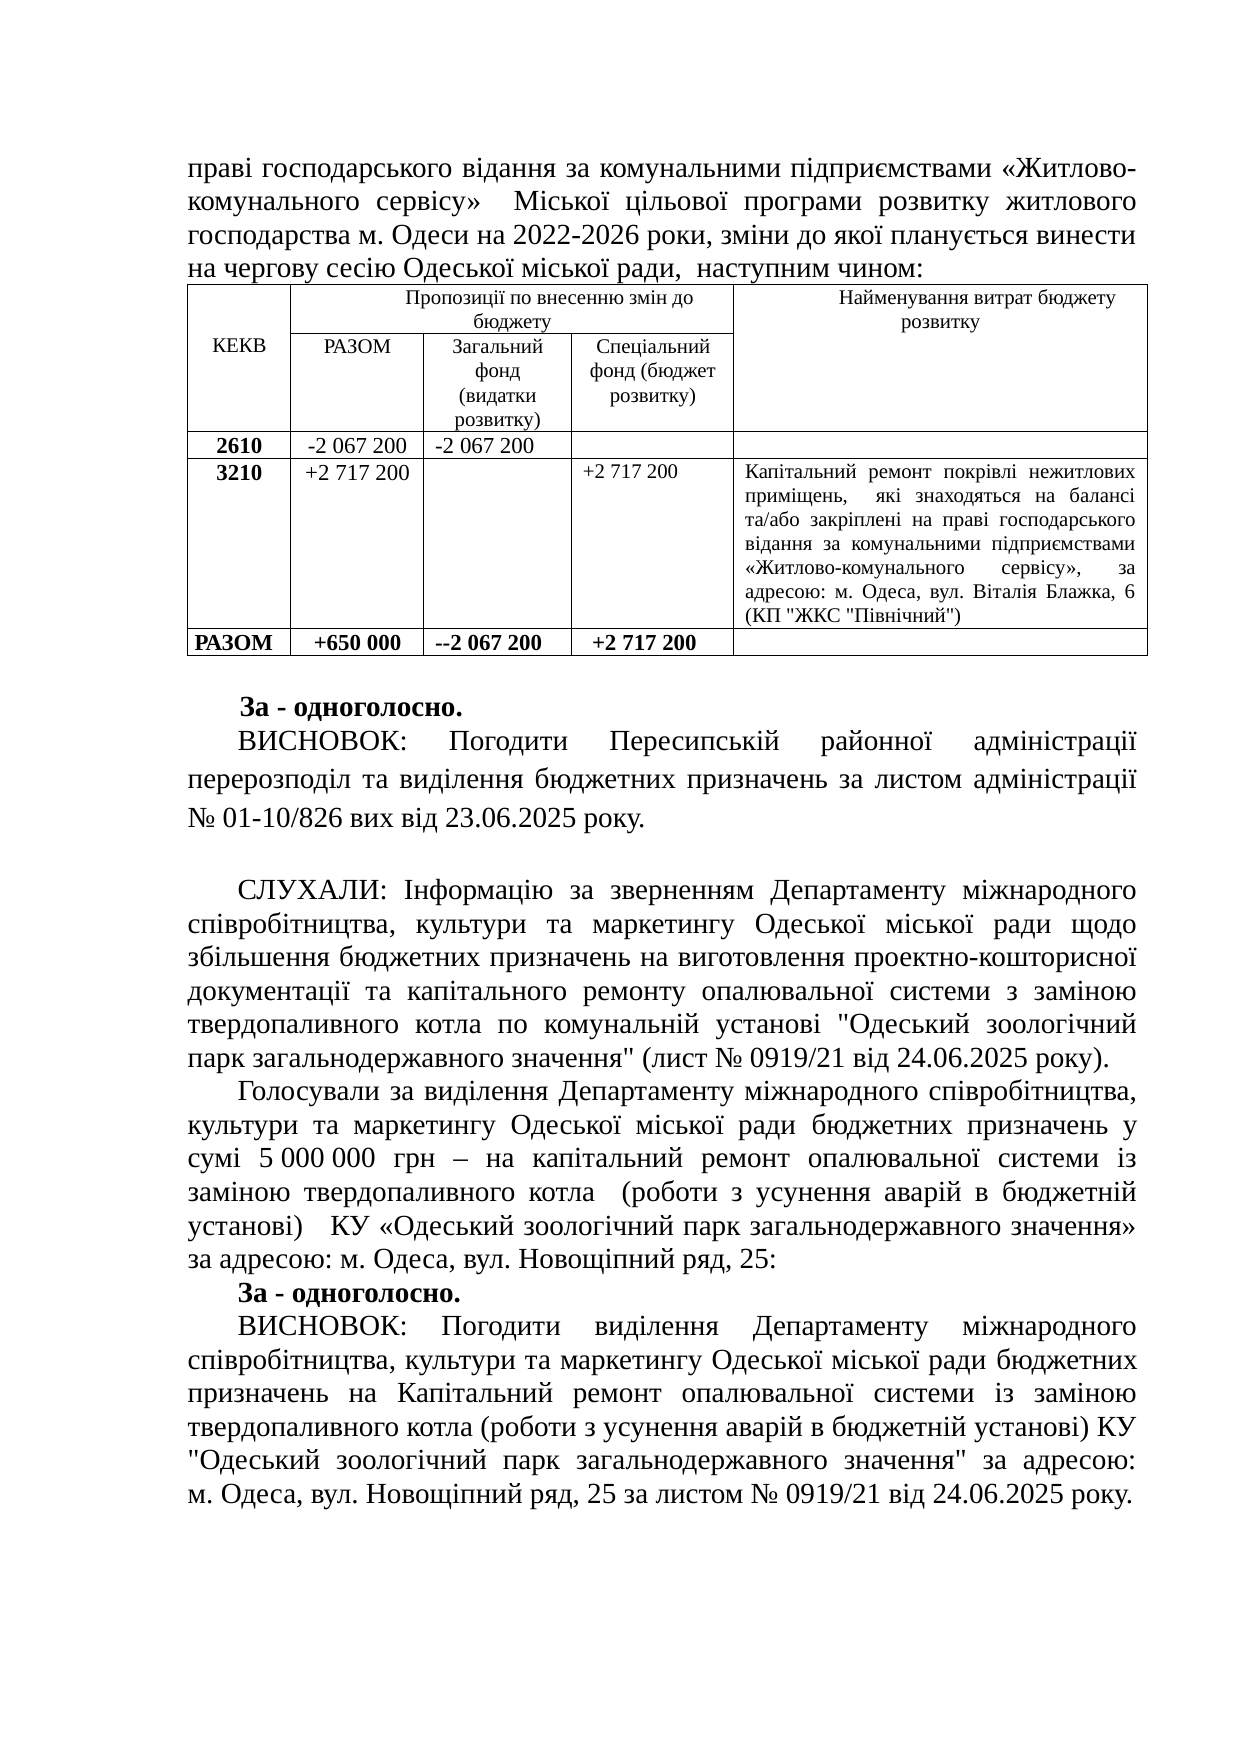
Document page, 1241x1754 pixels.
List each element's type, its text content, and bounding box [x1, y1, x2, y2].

table_cell [572, 432, 733, 458]
table_cell -2 067 200 [424, 432, 571, 458]
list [187, 150, 1137, 284]
table_header Пропозиції по внесенню змін до бюджету [291, 285, 733, 333]
table_cell +2 717 200 [572, 459, 733, 627]
table_cell [734, 432, 1147, 458]
table_cell [424, 459, 571, 627]
table_cell Загальний фонд (видатки розвитку) [424, 334, 571, 431]
text За - одноголосно. [187, 1275, 1137, 1308]
text ВИСНОВОК: Погодити Пересипській районної адміністрації перерозподіл та виділення бюджетних призначень за листом адміністрації № 01-10/826 вих від 23.06.2025 року. [187, 723, 1137, 834]
table_cell 2610 [188, 432, 290, 458]
text Голосували за виділення Департаменту міжнародного співробітництва, культури та маркетингу Одеської міської ради бюджетних призначень у сумі 5 000 000 грн – на капітальний ремонт опалювальної системи із заміною твердопаливного котла (роботи з усунення аварій в бюджетній установі) КУ «Одеський зоологічний парк загальнодержавного значення» за адресою: м. Одеса, вул. Новощіпний ряд, 25: [187, 1073, 1137, 1275]
table_cell РАЗОМ [291, 334, 423, 431]
text ВИСНОВОК: Погодити виділення Департаменту міжнародного співробітництва, культури та маркетингу Одеської міської ради бюджетних призначень на Капітальний ремонт опалювальної системи із заміною твердопаливного котла (роботи з усунення аварій в бюджетній установі) КУ "Одеський зоологічний парк загальнодержавного значення" за адресою: м. Одеса, вул. Новощіпний ряд, 25 за листом № 0919/21 від 24.06.2025 року. [187, 1308, 1137, 1509]
table_header КЕКВ [188, 285, 290, 431]
text СЛУХАЛИ: Інформацію за зверненням Департаменту міжнародного співробітництва, культури та маркетингу Одеської міської ради щодо збільшення бюджетних призначень на виготовлення проектно-кошторисної документації та капітального ремонту опалювальної системи з заміною твердопаливного котла по комунальній установі "Одеський зоологічний парк загальнодержавного значення" (лист № 0919/21 від 24.06.2025 року). [187, 872, 1137, 1073]
table_cell +650 000 [291, 629, 423, 655]
table_cell 3210 [188, 459, 290, 627]
table_cell -2 067 200 [291, 432, 423, 458]
table_cell РАЗОМ [188, 629, 290, 655]
list За - одноголосно. [187, 689, 1182, 723]
table_cell [734, 629, 1147, 655]
table_cell +2 717 200 [572, 629, 733, 655]
table_cell +2 717 200 [291, 459, 423, 627]
table_header Найменування витрат бюджету розвитку [734, 285, 1147, 431]
table_cell --2 067 200 [424, 629, 571, 655]
table_cell Капітальний ремонт покрівлі нежитлових приміщень, які знаходяться на балансі та/або закріплені на праві господарського відання за комунальними підприємствами «Житлово-комунального сервісу», за адресою: м. Одеса, вул. Віталія Блажка, 6 (КП "ЖКС "Північний") [734, 459, 1147, 627]
table_cell Спеціальний фонд (бюджет розвитку) [572, 334, 733, 431]
